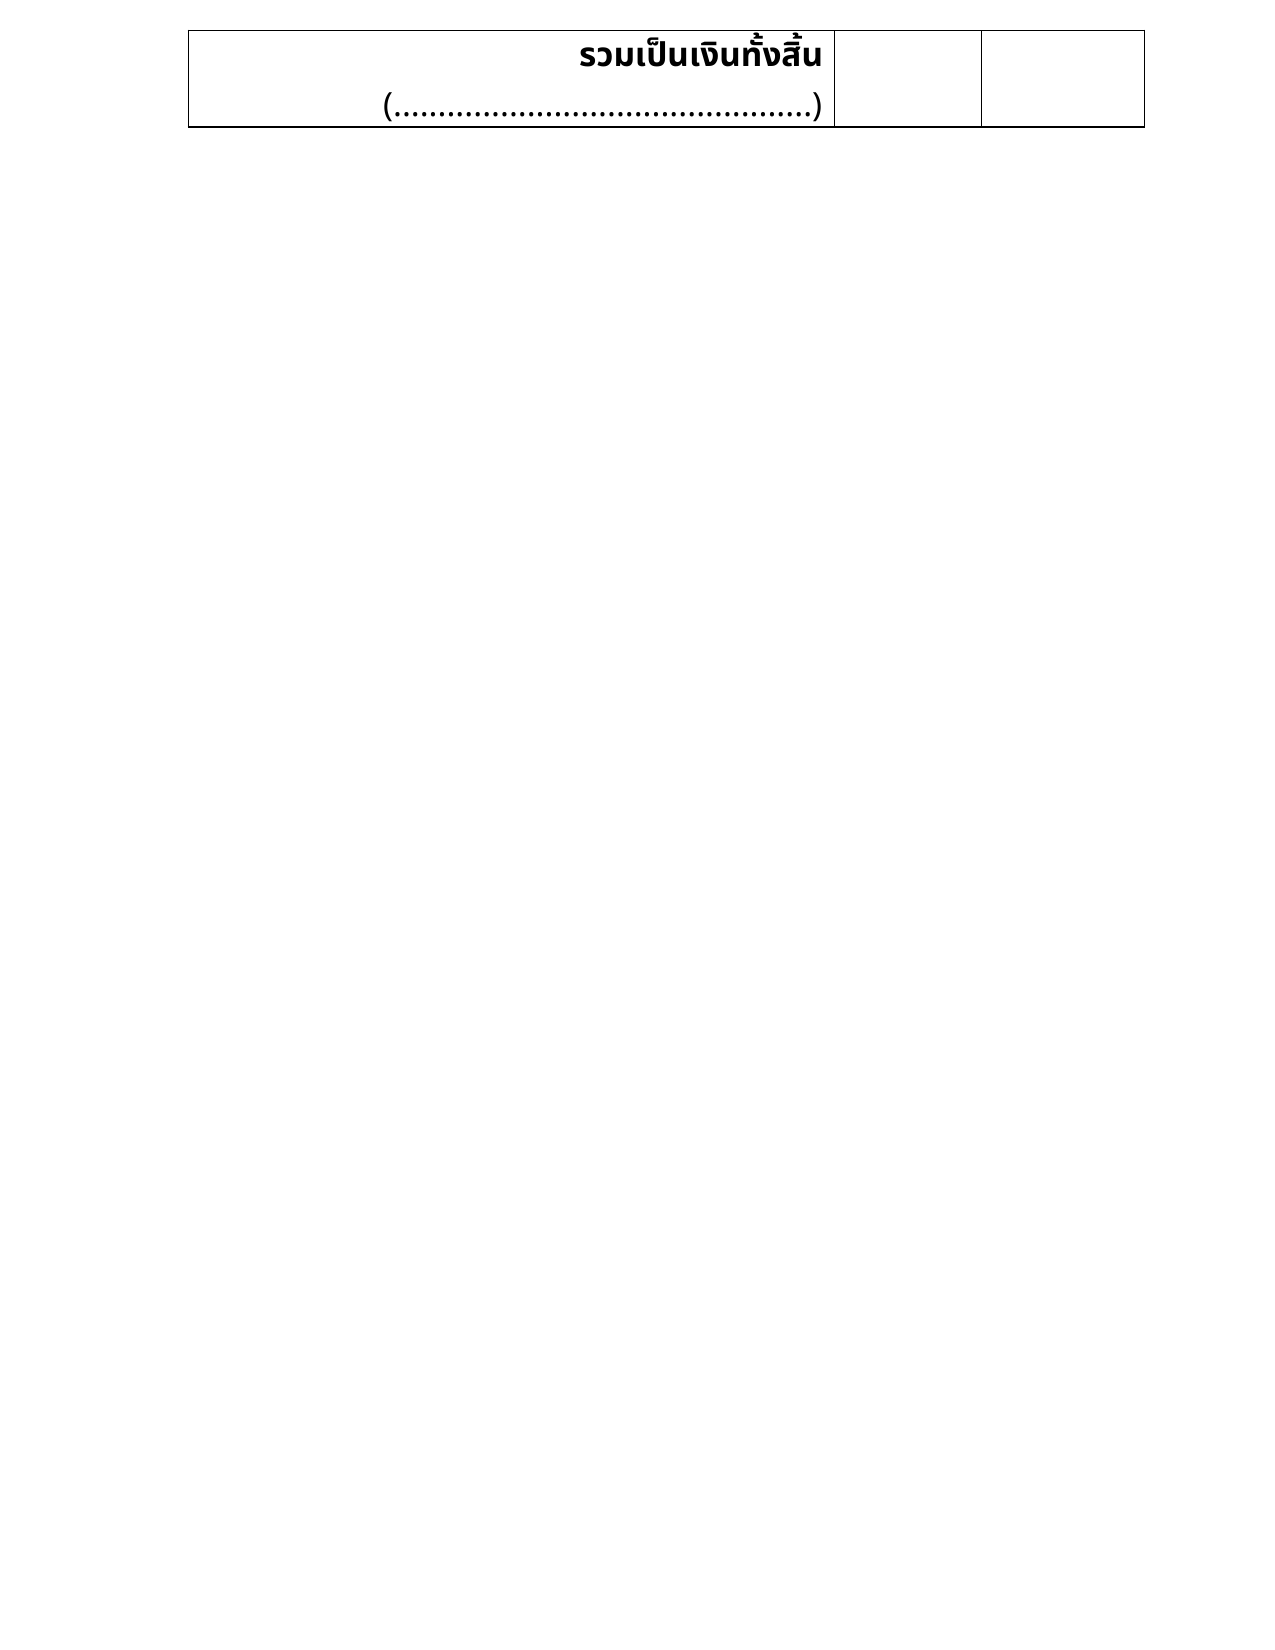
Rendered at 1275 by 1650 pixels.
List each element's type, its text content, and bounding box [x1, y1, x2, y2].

table_cell รวมเป็นเงินทั้งสิ้น (...............................................) [189, 31, 834, 126]
table_cell [835, 31, 981, 126]
table_cell [982, 31, 1144, 126]
